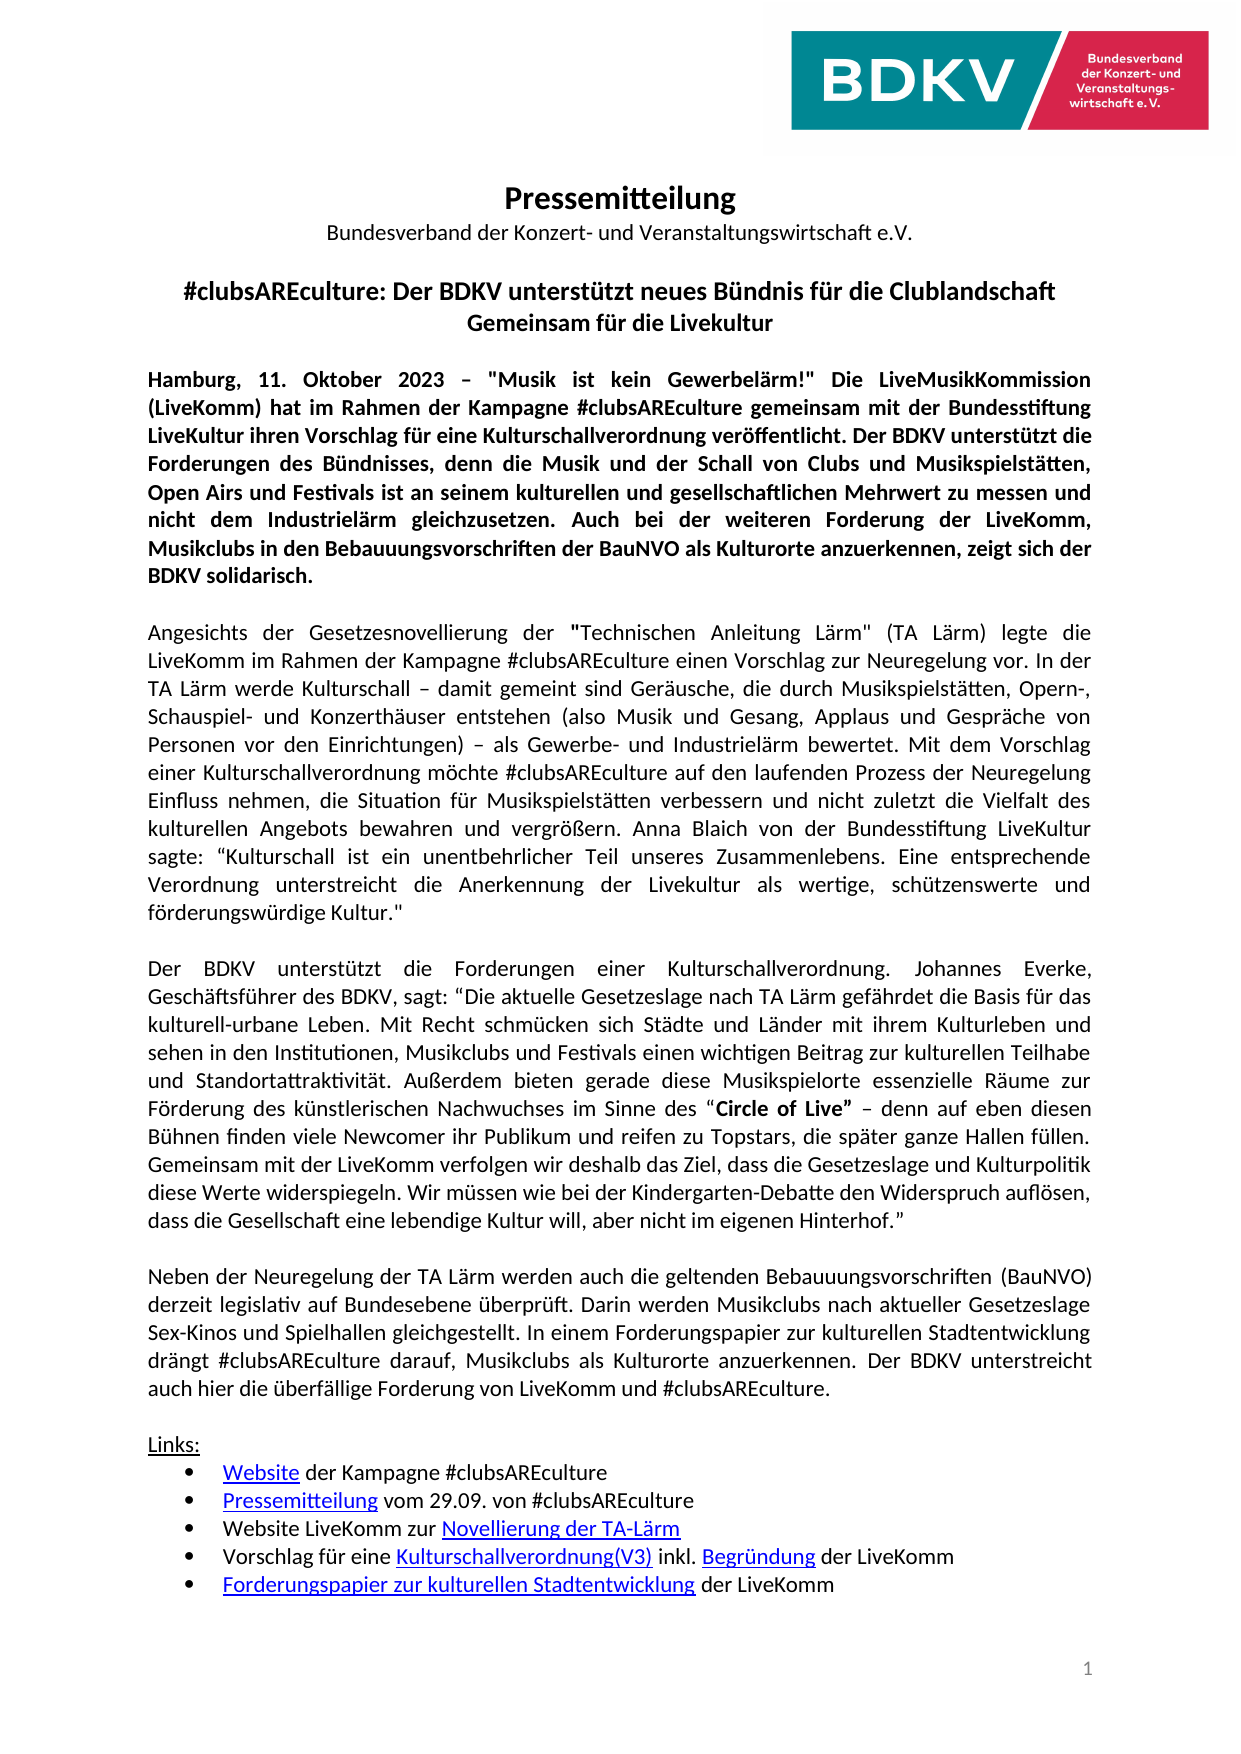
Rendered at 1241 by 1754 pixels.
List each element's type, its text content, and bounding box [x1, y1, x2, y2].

list Website LiveKomm zur Novellierung der TA-Lärm [185, 1514, 1092, 1542]
text Angesichts der Gesetzesnovellierung der "Technischen Anleitung Lärm" (TA Lärm) legte die LiveKomm im Rahmen der Kampagne #clubsAREculture einen Vorschlag zur Neuregelung vor. In der TA Lärm werde Kulturschall – damit gemeint sind Geräusche, die durch Musikspielstätten, Opern-, Schauspiel- und Konzerthäuser entstehen (also Musik und Gesang, Applaus und Gespräche von Personen vor den Einrichtungen) – als Gewerbe- und Industrielärm bewertet. Mit dem Vorschlag einer Kulturschallverordnung möchte #clubsAREculture auf den laufenden Prozess der Neuregelung Einfluss nehmen, die Situation für Musikspielstätten verbessern und nicht zuletzt die Vielfalt des kulturellen Angebots bewahren und vergrößern. Anna Blaich von der Bundesstiftung LiveKultur sagte: “Kulturschall ist ein unentbehrlicher Teil unseres Zusammenlebens. Eine entsprechende Verordnung unterstreicht die Anerkennung der Livekultur als wertige, schützenswerte und förderungswürdige Kultur." [148, 618, 1092, 926]
text Der BDKV unterstützt die Forderungen einer Kulturschallverordnung. Johannes Everke, Geschäftsführer des BDKV, sagt: “Die aktuelle Gesetzeslage nach TA Lärm gefährdet die Basis für das kulturell-urbane Leben. Mit Recht schmücken sich Städte und Länder mit ihrem Kulturleben und sehen in den Institutionen, Musikclubs und Festivals einen wichtigen Beitrag zur kulturellen Teilhabe und Standortattraktivität. Außerdem bieten gerade diese Musikspielorte essenzielle Räume zur Förderung des künstlerischen Nachwuchses im Sinne des “Circle of Live” – denn auf eben diesen Bühnen finden viele Newcomer ihr Publikum und reifen zu Topstars, die später ganze Hallen füllen. Gemeinsam mit der LiveKomm verfolgen wir deshalb das Ziel, dass die Gesetzeslage und Kulturpolitik diese Werte widerspiegeln. Wir müssen wie bei der Kindergarten-Debatte den Widerspruch auflösen, dass die Gesellschaft eine lebendige Kultur will, aber nicht im eigenen Hinterhof.” [148, 954, 1092, 1234]
text #clubsAREculture: Der BDKV unterstützt neues Bündnis für die Clublandschaft [148, 274, 1092, 307]
text Pressemitteilung [148, 177, 1092, 218]
list Forderungspapier zur kulturellen Stadtentwicklung der LiveKomm [185, 1570, 1092, 1598]
list Website der Kampagne #clubsAREculture [185, 1458, 1092, 1486]
picture [763, 2, 1237, 156]
text Hamburg, 11. Oktober 2023 – "Musik ist kein Gewerbelärm!" Die LiveMusikKommission (LiveKomm) hat im Rahmen der Kampagne #clubsAREculture gemeinsam mit der Bundesstiftung LiveKultur ihren Vorschlag für eine Kulturschallverordnung veröffentlicht. Der BDKV unterstützt die Forderungen des Bündnisses, denn die Musik und der Schall von Clubs und Musikspielstätten, Open Airs und Festivals ist an seinem kulturellen und gesellschaftlichen Mehrwert zu messen und nicht dem Industrielärm gleichzusetzen. Auch bei der weiteren Forderung der LiveKomm, Musikclubs in den Bebauuungsvorschriften der BauNVO als Kulturorte anzuerkennen, zeigt sich der BDKV solidarisch. [148, 366, 1092, 590]
text Gemeinsam für die Livekultur [148, 307, 1092, 337]
list Pressemitteilung vom 29.09. von #clubsAREculture [185, 1486, 1092, 1514]
list Vorschlag für eine Kulturschallverordnung(V3) inkl. Begründung der LiveKomm [185, 1542, 1092, 1570]
text Neben der Neuregelung der TA Lärm werden auch die geltenden Bebauuungsvorschriften (BauNVO) derzeit legislativ auf Bundesebene überprüft. Darin werden Musikclubs nach aktueller Gesetzeslage Sex-Kinos und Spielhallen gleichgestellt. In einem Forderungspapier zur kulturellen Stadtentwicklung drängt #clubsAREculture darauf, Musikclubs als Kulturorte anzuerkennen. Der BDKV unterstreicht auch hier die überfällige Forderung von LiveKomm und #clubsAREculture. [148, 1262, 1092, 1402]
text Links: [148, 1430, 1092, 1458]
text Bundesverband der Konzert- und Veranstaltungswirtschaft e.V. [148, 218, 1092, 246]
